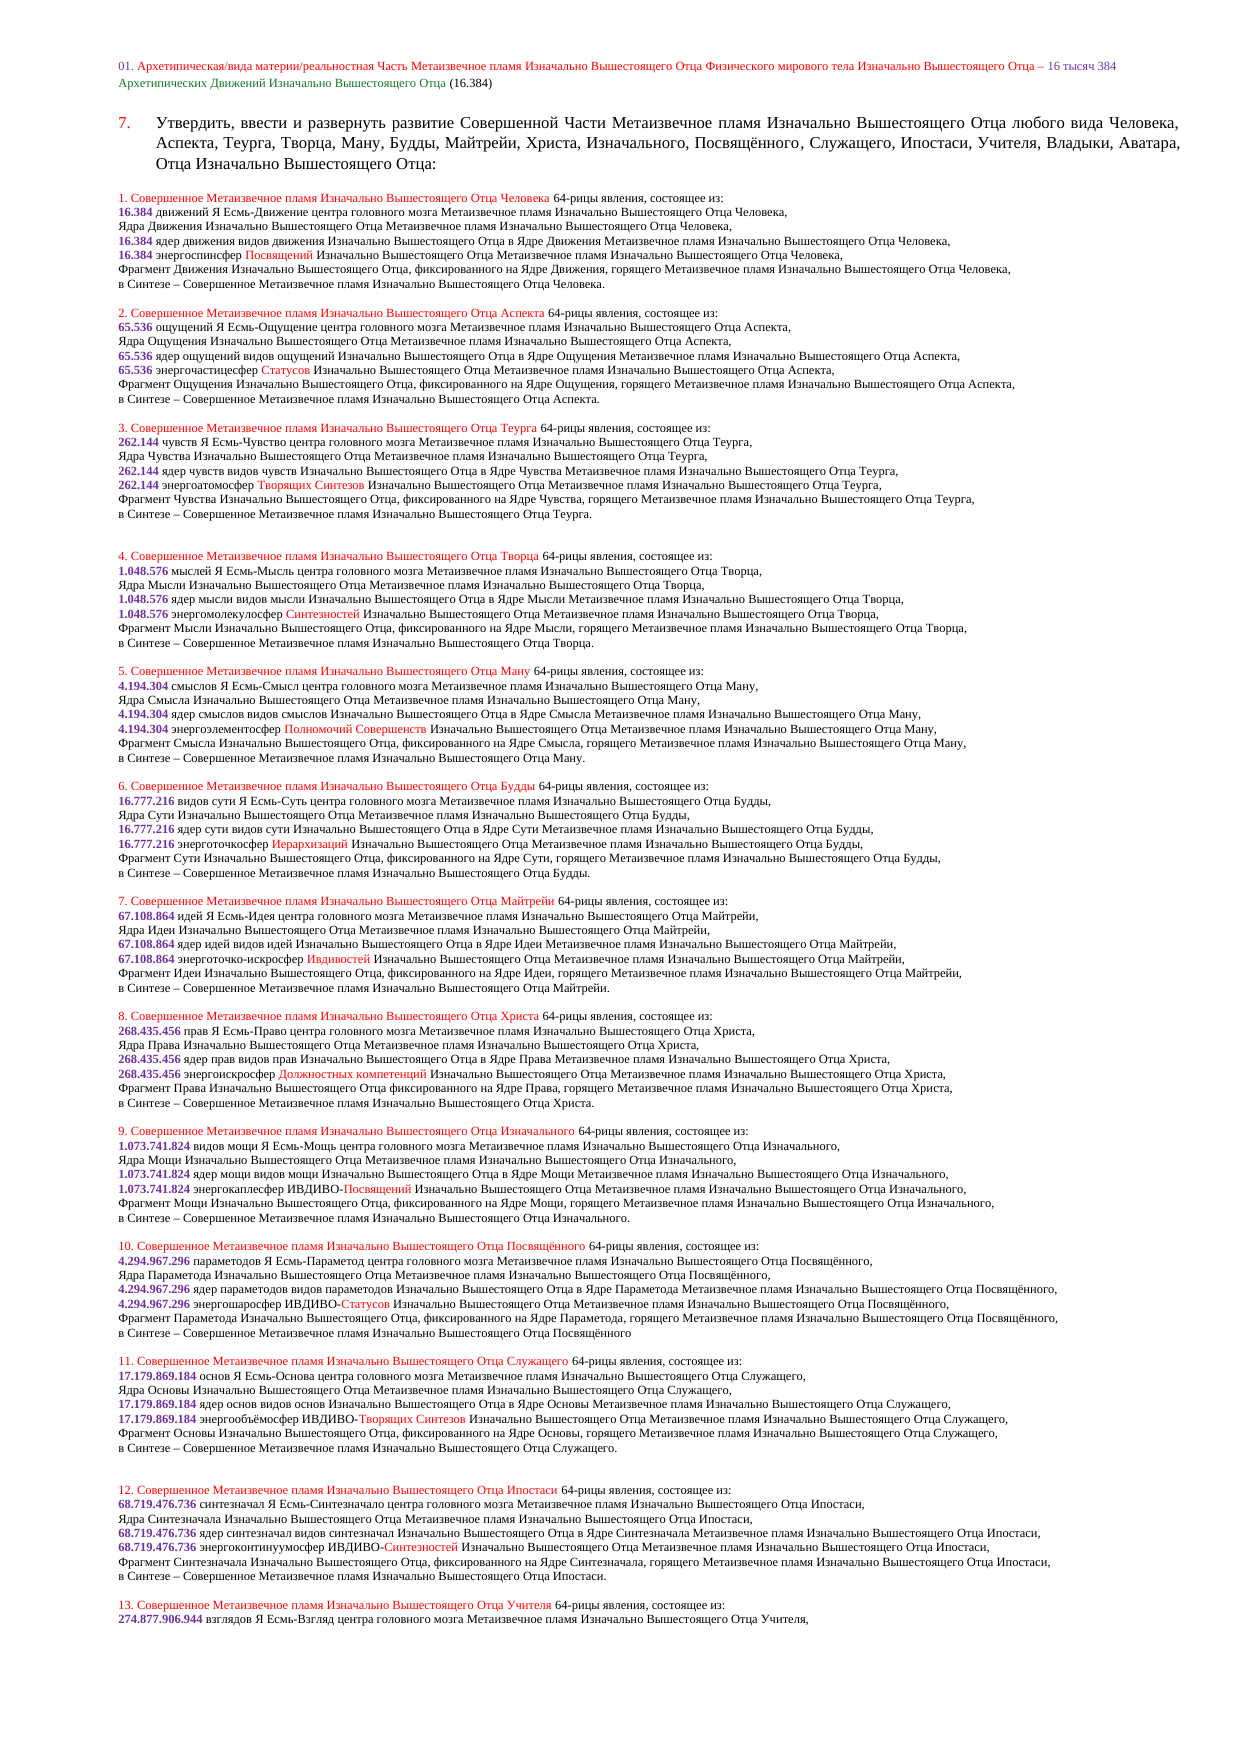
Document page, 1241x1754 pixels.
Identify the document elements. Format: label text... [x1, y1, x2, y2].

text 68.719.476.736 синтезначал Я Есмь-Синтезначало центра головного мозга Метаизвечное пламя Изначально Вышестоящего Отца Ипостаси, [118, 1497, 1181, 1511]
text Ядра Ощущения Изначально Вышестоящего Отца Метаизвечное пламя Изначально Вышестоящего Отца Аспекта, [118, 334, 1181, 348]
text 1. Совершенное Метаизвечное пламя Изначально Вышестоящего Отца Человека 64-рицы явления, состоящее из: [118, 190, 1181, 205]
text Фрагмент Чувства Изначально Вышестоящего Отца, фиксированного на Ядре Чувства, горящего Метаизвечное пламя Изначально Вышестоящего Отца Теурга, [118, 492, 1181, 507]
text 4.194.304 смыслов Я Есмь-Смысл центра головного мозга Метаизвечное пламя Изначально Вышестоящего Отца Ману, [118, 678, 1181, 693]
text 68.719.476.736 энергоконтинуумосфер ИВДИВО-Синтезностей Изначально Вышестоящего Отца Метаизвечное пламя Изначально Вышестоящего Отца Ипостаси, [118, 1540, 1181, 1554]
text 67.108.864 идей Я Есмь-Идея центра головного мозга Метаизвечное пламя Изначально Вышестоящего Отца Майтрейи, [118, 908, 1181, 923]
text 1.048.576 мыслей Я Есмь-Мысль центра головного мозга Метаизвечное пламя Изначально Вышестоящего Отца Творца, [118, 563, 1181, 578]
text в Синтезе – Совершенное Метаизвечное пламя Изначально Вышестоящего Отца Майтрейи. [118, 980, 1181, 995]
text в Синтезе – Совершенное Метаизвечное пламя Изначально Вышестоящего Отца Изначального. [118, 1210, 1181, 1225]
text 17.179.869.184 ядер основ видов основ Изначально Вышестоящего Отца в Ядре Основы Метаизвечное пламя Изначально Вышестоящего Отца Служащего, [118, 1397, 1181, 1412]
text 4. Совершенное Метаизвечное пламя Изначально Вышестоящего Отца Творца 64-рицы явления, состоящее из: [118, 549, 1181, 563]
text 268.435.456 энергоискросфер Должностных компетенций Изначально Вышестоящего Отца Метаизвечное пламя Изначально Вышестоящего Отца Христа, [118, 1067, 1181, 1081]
text 17.179.869.184 основ Я Есмь-Основа центра головного мозга Метаизвечное пламя Изначально Вышестоящего Отца Служащего, [118, 1368, 1181, 1383]
text 4.294.967.296 энергошаросфер ИВДИВО-Статусов Изначально Вышестоящего Отца Метаизвечное пламя Изначально Вышестоящего Отца Посвящённого, [118, 1297, 1181, 1311]
text 67.108.864 энерготочко-искросфер Ивдивостей Изначально Вышестоящего Отца Метаизвечное пламя Изначально Вышестоящего Отца Майтрейи, [118, 952, 1181, 966]
text 1.073.741.824 энергокаплесфер ИВДИВО-Посвящений Изначально Вышестоящего Отца Метаизвечное пламя Изначально Вышестоящего Отца Изначального, [118, 1182, 1181, 1196]
text 1.048.576 энергомолекулосфер Синтезностей Изначально Вышестоящего Отца Метаизвечное пламя Изначально Вышестоящего Отца Творца, [118, 607, 1181, 621]
text Фрагмент Права Изначально Вышестоящего Отца фиксированного на Ядре Права, горящего Метаизвечное пламя Изначально Вышестоящего Отца Христа, [118, 1081, 1181, 1095]
text Фрагмент Сути Изначально Вышестоящего Отца, фиксированного на Ядре Сути, горящего Метаизвечное пламя Изначально Вышестоящего Отца Будды, [118, 851, 1181, 865]
text 65.536 ядер ощущений видов ощущений Изначально Вышестоящего Отца в Ядре Ощущения Метаизвечное пламя Изначально Вышестоящего Отца Аспекта, [118, 348, 1181, 363]
text 67.108.864 ядер идей видов идей Изначально Вышестоящего Отца в Ядре Идеи Метаизвечное пламя Изначально Вышестоящего Отца Майтрейи, [118, 937, 1181, 952]
text в Синтезе – Совершенное Метаизвечное пламя Изначально Вышестоящего Отца Служащего. [118, 1440, 1181, 1455]
text 12. Совершенное Метаизвечное пламя Изначально Вышестоящего Отца Ипостаси 64-рицы явления, состоящее из: [118, 1483, 1181, 1497]
text 4.294.967.296 параметодов Я Есмь-Параметод центра головного мозга Метаизвечное пламя Изначально Вышестоящего Отца Посвящённого, [118, 1253, 1181, 1268]
text 268.435.456 ядер прав видов прав Изначально Вышестоящего Отца в Ядре Права Метаизвечное пламя Изначально Вышестоящего Отца Христа, [118, 1052, 1181, 1067]
text Ядра Сути Изначально Вышестоящего Отца Метаизвечное пламя Изначально Вышестоящего Отца Будды, [118, 808, 1181, 822]
text 4.194.304 энергоэлементосфер Полномочий Совершенств Изначально Вышестоящего Отца Метаизвечное пламя Изначально Вышестоящего Отца Ману, [118, 722, 1181, 736]
text 262.144 ядер чувств видов чувств Изначально Вышестоящего Отца в Ядре Чувства Метаизвечное пламя Изначально Вышестоящего Отца Теурга, [118, 463, 1181, 478]
text Фрагмент Идеи Изначально Вышестоящего Отца, фиксированного на Ядре Идеи, горящего Метаизвечное пламя Изначально Вышестоящего Отца Майтрейи, [118, 966, 1181, 980]
text 16.777.216 видов сути Я Есмь-Суть центра головного мозга Метаизвечное пламя Изначально Вышестоящего Отца Будды, [118, 793, 1181, 808]
text Фрагмент Смысла Изначально Вышестоящего Отца, фиксированного на Ядре Смысла, горящего Метаизвечное пламя Изначально Вышестоящего Отца Ману, [118, 736, 1181, 750]
text 262.144 энергоатомосфер Творящих Синтезов Изначально Вышестоящего Отца Метаизвечное пламя Изначально Вышестоящего Отца Теурга, [118, 478, 1181, 492]
text 8. Совершенное Метаизвечное пламя Изначально Вышестоящего Отца Христа 64-рицы явления, состоящее из: [118, 1009, 1181, 1023]
text 16.384 движений Я Есмь-Движение центра головного мозга Метаизвечное пламя Изначально Вышестоящего Отца Человека, [118, 205, 1181, 219]
text Ядра Мощи Изначально Вышестоящего Отца Метаизвечное пламя Изначально Вышестоящего Отца Изначального, [118, 1153, 1181, 1167]
text в Синтезе – Совершенное Метаизвечное пламя Изначально Вышестоящего Отца Ипостаси. [118, 1569, 1181, 1583]
text 3. Совершенное Метаизвечное пламя Изначально Вышестоящего Отца Теурга 64-рицы явления, состоящее из: [118, 420, 1181, 435]
text 17.179.869.184 энергообъёмосфер ИВДИВО-Творящих Синтезов Изначально Вышестоящего Отца Метаизвечное пламя Изначально Вышестоящего Отца Служащего, [118, 1412, 1181, 1426]
text 01. Архетипическая/вида материи/реальностная Часть Метаизвечное пламя Изначально Вышестоящего Отца Физического мирового тела Изначально Вышестоящего Отца – 16 тысяч 384 Архетипических Движений Изначально Вышестоящего Отца (16.384) [118, 59, 1181, 90]
text 2. Совершенное Метаизвечное пламя Изначально Вышестоящего Отца Аспекта 64-рицы явления, состоящее из: [118, 305, 1181, 320]
text 262.144 чувств Я Есмь-Чувство центра головного мозга Метаизвечное пламя Изначально Вышестоящего Отца Теурга, [118, 435, 1181, 449]
text 7. Совершенное Метаизвечное пламя Изначально Вышестоящего Отца Майтрейи 64-рицы явления, состоящее из: [118, 894, 1181, 908]
text в Синтезе – Совершенное Метаизвечное пламя Изначально Вышестоящего Отца Христа. [118, 1095, 1181, 1110]
text в Синтезе – Совершенное Метаизвечное пламя Изначально Вышестоящего Отца Будды. [118, 865, 1181, 880]
text Ядра Чувства Изначально Вышестоящего Отца Метаизвечное пламя Изначально Вышестоящего Отца Теурга, [118, 449, 1181, 463]
text Ядра Параметода Изначально Вышестоящего Отца Метаизвечное пламя Изначально Вышестоящего Отца Посвящённого, [118, 1268, 1181, 1282]
text 16.777.216 ядер сути видов сути Изначально Вышестоящего Отца в Ядре Сути Метаизвечное пламя Изначально Вышестоящего Отца Будды, [118, 822, 1181, 837]
text Ядра Смысла Изначально Вышестоящего Отца Метаизвечное пламя Изначально Вышестоящего Отца Ману, [118, 693, 1181, 707]
text Ядра Синтезначала Изначально Вышестоящего Отца Метаизвечное пламя Изначально Вышестоящего Отца Ипостаси, [118, 1511, 1181, 1526]
text в Синтезе – Совершенное Метаизвечное пламя Изначально Вышестоящего Отца Теурга. [118, 507, 1181, 521]
text 1.073.741.824 видов мощи Я Есмь-Мощь центра головного мозга Метаизвечное пламя Изначально Вышестоящего Отца Изначального, [118, 1138, 1181, 1153]
list Утвердить, ввести и развернуть развитие Совершенной Части Метаизвечное пламя Изначально Вышестоящего Отца любого вида Человека, Аспекта, Теурга, Творца, Ману, Будды, Майтрейи, Христа, Изначального, Посвящённого, Служащего, Ипостаси, Учителя, Владыки, Аватара, Отца Изначально Вышестоящего Отца: [118, 113, 1181, 173]
text Фрагмент Ощущения Изначально Вышестоящего Отца, фиксированного на Ядре Ощущения, горящего Метаизвечное пламя Изначально Вышестоящего Отца Аспекта, [118, 377, 1181, 392]
text Фрагмент Мощи Изначально Вышестоящего Отца, фиксированного на Ядре Мощи, горящего Метаизвечное пламя Изначально Вышестоящего Отца Изначального, [118, 1196, 1181, 1210]
text 65.536 ощущений Я Есмь-Ощущение центра головного мозга Метаизвечное пламя Изначально Вышестоящего Отца Аспекта, [118, 320, 1181, 334]
text в Синтезе – Совершенное Метаизвечное пламя Изначально Вышестоящего Отца Ману. [118, 750, 1181, 765]
text Ядра Мысли Изначально Вышестоящего Отца Метаизвечное пламя Изначально Вышестоящего Отца Творца, [118, 578, 1181, 592]
text 9. Совершенное Метаизвечное пламя Изначально Вышестоящего Отца Изначального 64-рицы явления, состоящее из: [118, 1124, 1181, 1138]
text Ядра Права Изначально Вышестоящего Отца Метаизвечное пламя Изначально Вышестоящего Отца Христа, [118, 1038, 1181, 1052]
text 4.294.967.296 ядер параметодов видов параметодов Изначально Вышестоящего Отца в Ядре Параметода Метаизвечное пламя Изначально Вышестоящего Отца Посвящённого, [118, 1282, 1181, 1297]
text 274.877.906.944 взглядов Я Есмь-Взгляд центра головного мозга Метаизвечное пламя Изначально Вышестоящего Отца Учителя, [118, 1612, 1181, 1626]
text в Синтезе – Совершенное Метаизвечное пламя Изначально Вышестоящего Отца Творца. [118, 635, 1181, 650]
text Ядра Движения Изначально Вышестоящего Отца Метаизвечное пламя Изначально Вышестоящего Отца Человека, [118, 219, 1181, 233]
text 16.384 энергоспинсфер Посвящений Изначально Вышестоящего Отца Метаизвечное пламя Изначально Вышестоящего Отца Человека, [118, 248, 1181, 262]
text Ядра Идеи Изначально Вышестоящего Отца Метаизвечное пламя Изначально Вышестоящего Отца Майтрейи, [118, 923, 1181, 937]
text 1.048.576 ядер мысли видов мысли Изначально Вышестоящего Отца в Ядре Мысли Метаизвечное пламя Изначально Вышестоящего Отца Творца, [118, 592, 1181, 607]
text Фрагмент Параметода Изначально Вышестоящего Отца, фиксированного на Ядре Параметода, горящего Метаизвечное пламя Изначально Вышестоящего Отца Посвящённого, [118, 1311, 1181, 1325]
text 4.194.304 ядер смыслов видов смыслов Изначально Вышестоящего Отца в Ядре Смысла Метаизвечное пламя Изначально Вышестоящего Отца Ману, [118, 707, 1181, 722]
text 6. Совершенное Метаизвечное пламя Изначально Вышестоящего Отца Будды 64-рицы явления, состоящее из: [118, 779, 1181, 793]
text 16.777.216 энерготочкосфер Иерархизаций Изначально Вышестоящего Отца Метаизвечное пламя Изначально Вышестоящего Отца Будды, [118, 837, 1181, 851]
text 5. Совершенное Метаизвечное пламя Изначально Вышестоящего Отца Ману 64-рицы явления, состоящее из: [118, 664, 1181, 678]
text в Синтезе – Совершенное Метаизвечное пламя Изначально Вышестоящего Отца Посвящённого [118, 1325, 1181, 1340]
text в Синтезе – Совершенное Метаизвечное пламя Изначально Вышестоящего Отца Аспекта. [118, 392, 1181, 406]
text 268.435.456 прав Я Есмь-Право центра головного мозга Метаизвечное пламя Изначально Вышестоящего Отца Христа, [118, 1023, 1181, 1038]
text Фрагмент Основы Изначально Вышестоящего Отца, фиксированного на Ядре Основы, горящего Метаизвечное пламя Изначально Вышестоящего Отца Служащего, [118, 1426, 1181, 1440]
text 10. Совершенное Метаизвечное пламя Изначально Вышестоящего Отца Посвящённого 64-рицы явления, состоящее из: [118, 1239, 1181, 1253]
text 1.073.741.824 ядер мощи видов мощи Изначально Вышестоящего Отца в Ядре Мощи Метаизвечное пламя Изначально Вышестоящего Отца Изначального, [118, 1167, 1181, 1182]
text 13. Совершенное Метаизвечное пламя Изначально Вышестоящего Отца Учителя 64-рицы явления, состоящее из: [118, 1598, 1181, 1612]
text Фрагмент Движения Изначально Вышестоящего Отца, фиксированного на Ядре Движения, горящего Метаизвечное пламя Изначально Вышестоящего Отца Человека, [118, 262, 1181, 277]
text Фрагмент Синтезначала Изначально Вышестоящего Отца, фиксированного на Ядре Синтезначала, горящего Метаизвечное пламя Изначально Вышестоящего Отца Ипостаси, [118, 1554, 1181, 1569]
text 11. Совершенное Метаизвечное пламя Изначально Вышестоящего Отца Служащего 64-рицы явления, состоящее из: [118, 1354, 1181, 1368]
text Ядра Основы Изначально Вышестоящего Отца Метаизвечное пламя Изначально Вышестоящего Отца Служащего, [118, 1383, 1181, 1397]
text Фрагмент Мысли Изначально Вышестоящего Отца, фиксированного на Ядре Мысли, горящего Метаизвечное пламя Изначально Вышестоящего Отца Творца, [118, 621, 1181, 635]
text 16.384 ядер движения видов движения Изначально Вышестоящего Отца в Ядре Движения Метаизвечное пламя Изначально Вышестоящего Отца Человека, [118, 233, 1181, 248]
text в Синтезе – Совершенное Метаизвечное пламя Изначально Вышестоящего Отца Человека. [118, 277, 1181, 291]
text 68.719.476.736 ядер синтезначал видов синтезначал Изначально Вышестоящего Отца в Ядре Синтезначала Метаизвечное пламя Изначально Вышестоящего Отца Ипостаси, [118, 1526, 1181, 1540]
text 65.536 энергочастицесфер Статусов Изначально Вышестоящего Отца Метаизвечное пламя Изначально Вышестоящего Отца Аспекта, [118, 363, 1181, 377]
